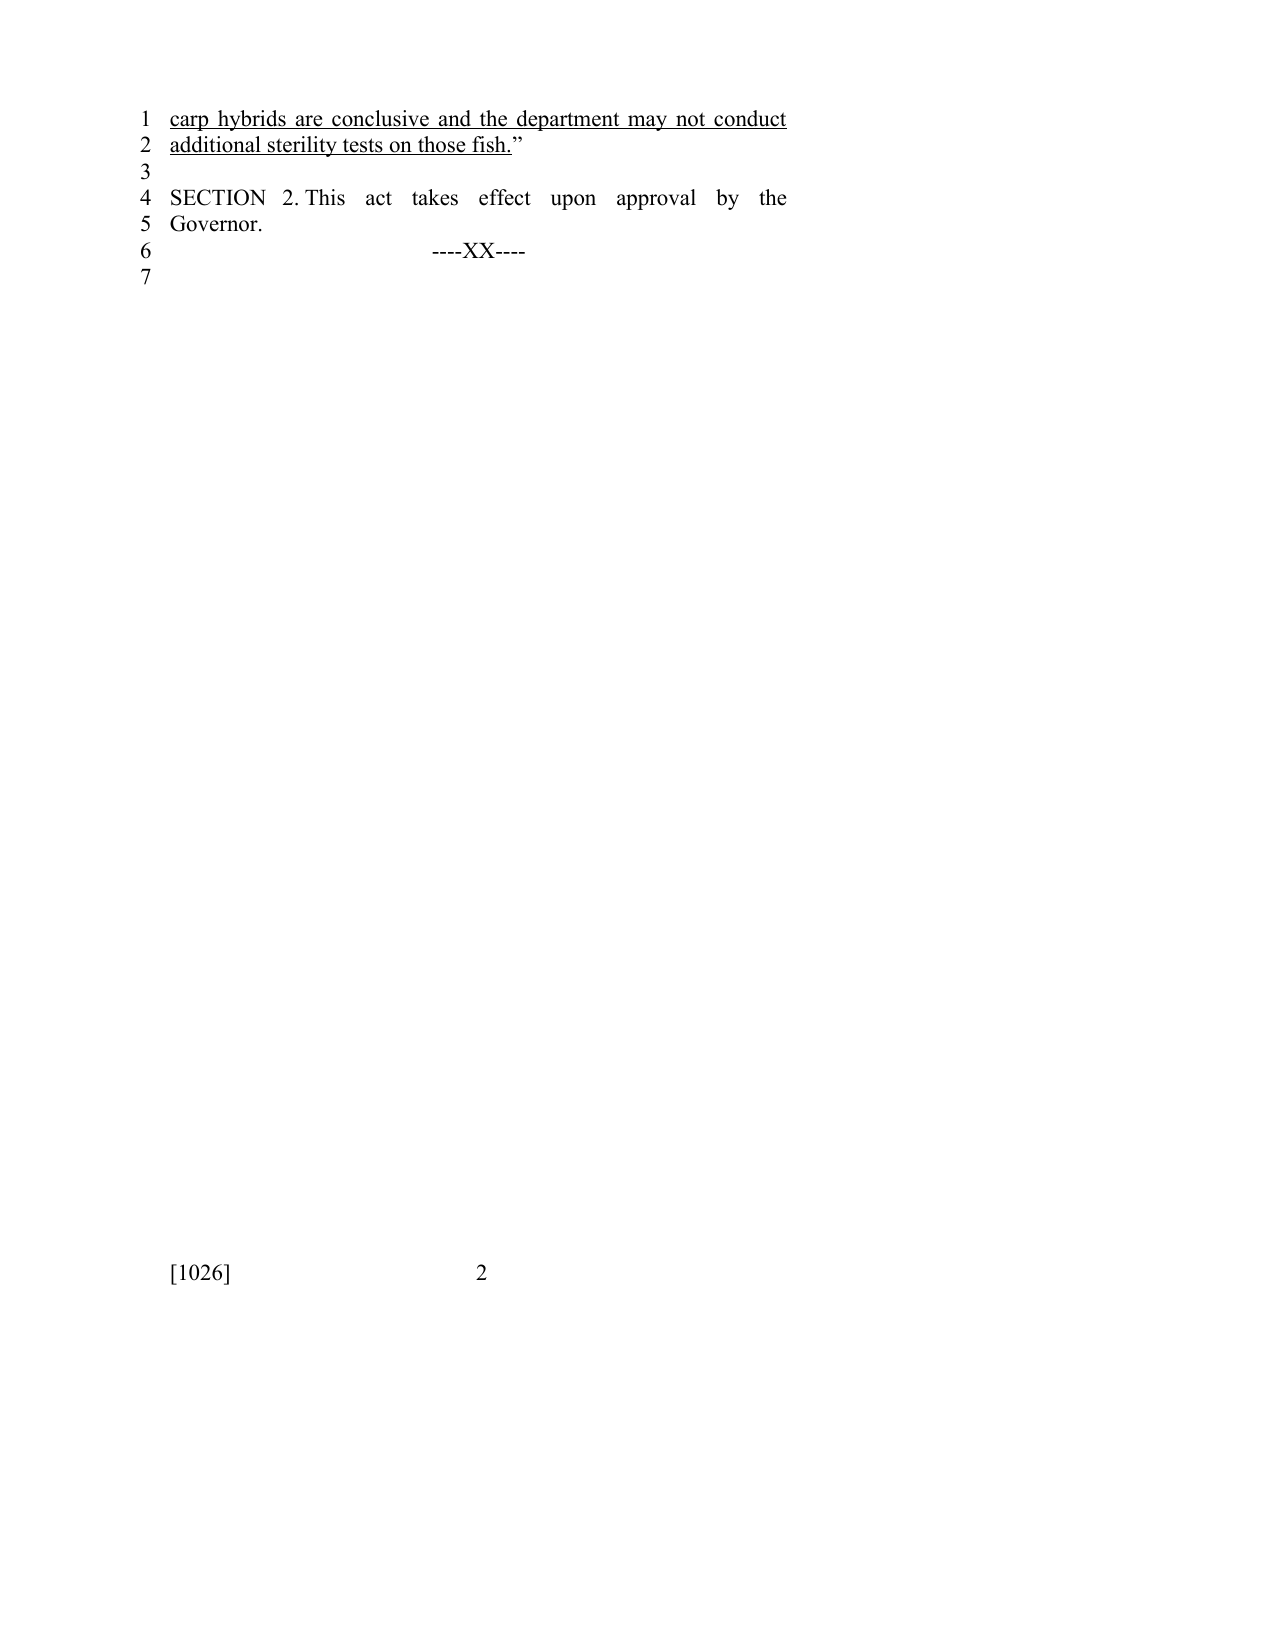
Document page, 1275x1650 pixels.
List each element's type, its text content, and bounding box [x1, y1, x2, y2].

text ----XX---- [169, 237, 787, 263]
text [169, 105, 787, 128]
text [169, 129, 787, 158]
text SECTION 2. This act takes effect upon approval by the Governor. [169, 184, 787, 237]
